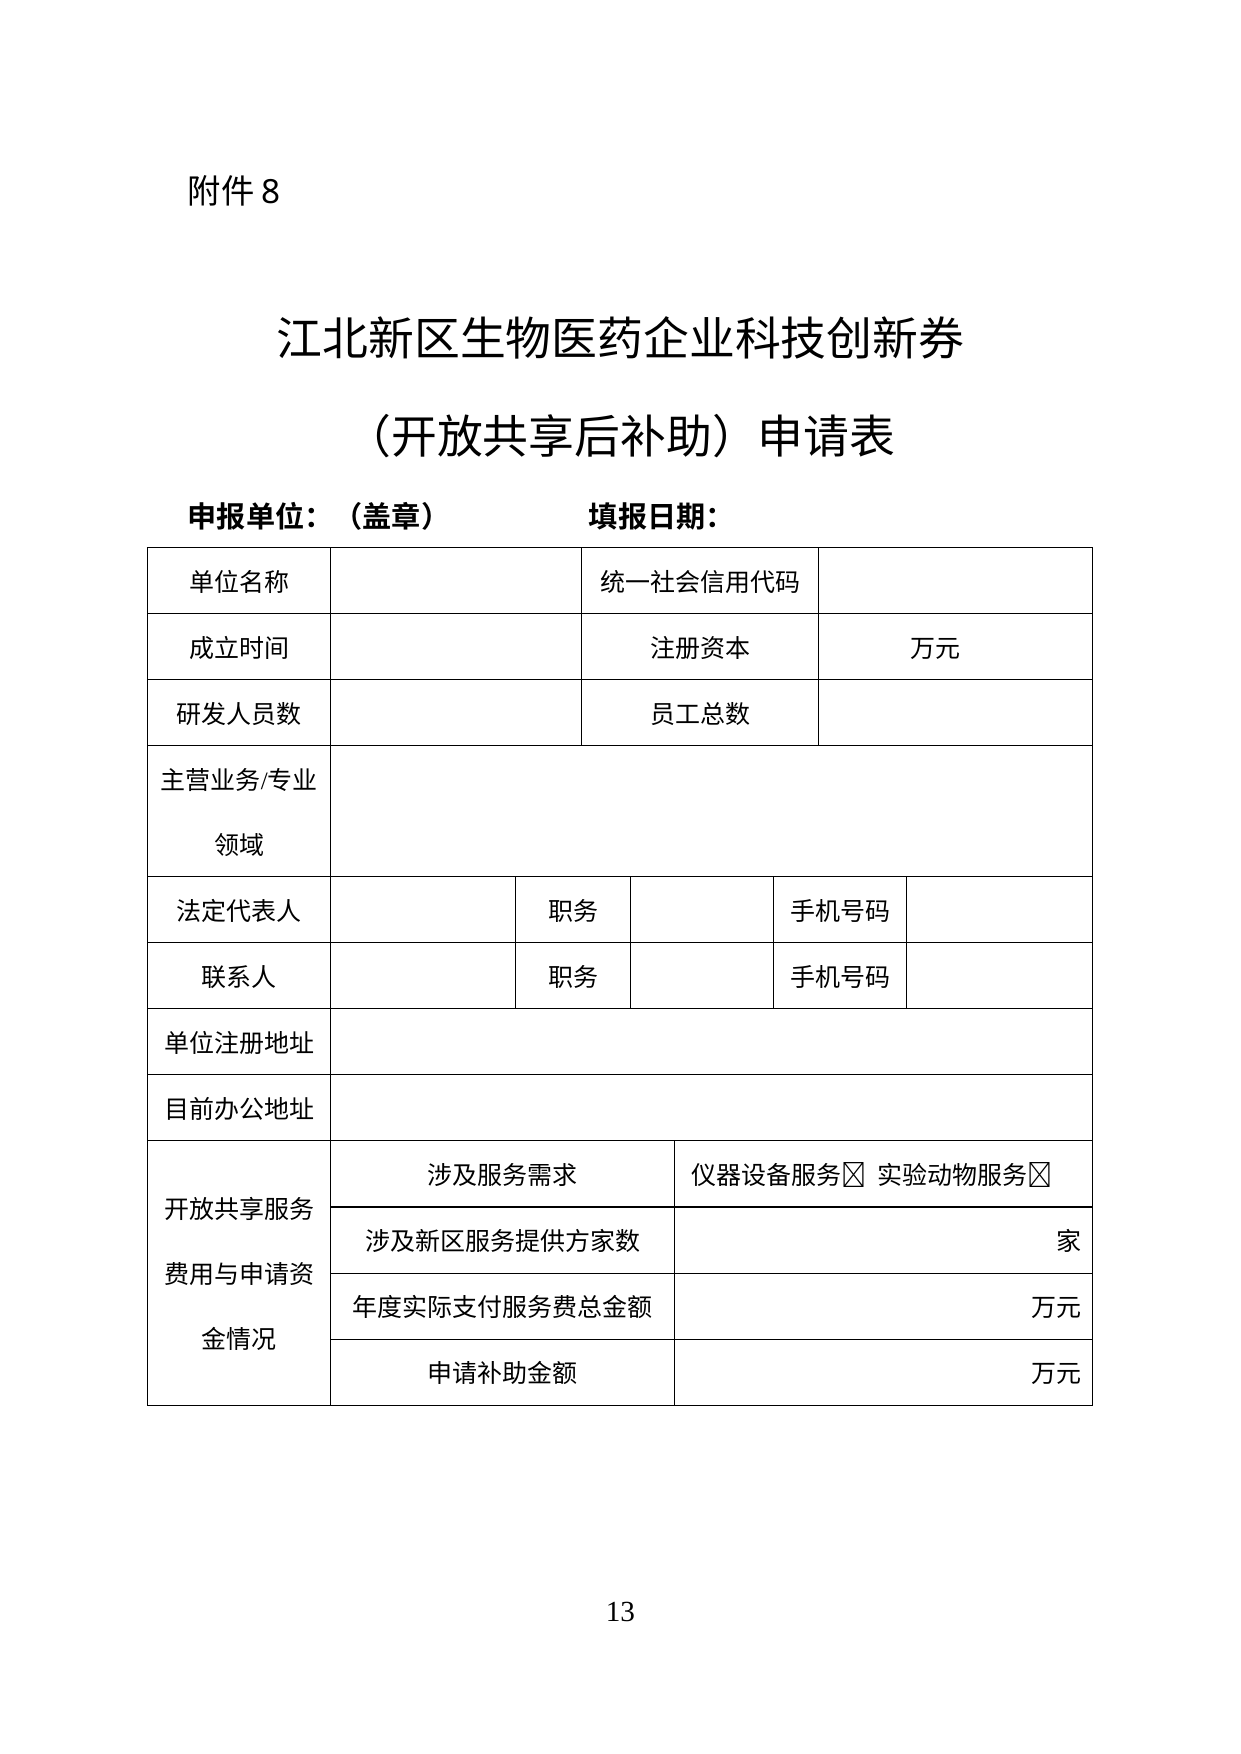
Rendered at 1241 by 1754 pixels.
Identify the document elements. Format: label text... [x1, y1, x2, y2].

table_cell 单位注册地址 [148, 1009, 330, 1074]
table_cell 仪器设备服务 实验动物服务 [675, 1141, 1092, 1206]
table_cell 申请补助金额 [331, 1340, 674, 1404]
table_cell 成立时间 [148, 614, 330, 679]
table_cell [631, 943, 773, 1008]
table_cell 研发人员数 [148, 680, 330, 745]
table_cell [331, 1009, 1092, 1074]
table_cell [631, 877, 773, 942]
table_cell 涉及新区服务提供方家数 [331, 1208, 674, 1272]
table_header 统一社会信用代码 [582, 548, 818, 613]
table_cell 目前办公地址 [148, 1075, 330, 1140]
table_cell 开放共享服务费用与申请资金情况 [148, 1141, 330, 1404]
table_cell 万元 [819, 614, 1092, 679]
table_cell 职务 [516, 877, 630, 942]
table_cell [331, 746, 1092, 876]
table_header [819, 548, 1092, 613]
table_cell 家 [675, 1208, 1092, 1272]
table_cell 年度实际支付服务费总金额 [331, 1274, 674, 1338]
text （开放共享后补助）申请表 [187, 384, 1053, 482]
table_cell [907, 877, 1092, 942]
text 附件8 [187, 157, 1053, 222]
table_cell 联系人 [148, 943, 330, 1008]
table_header 单位名称 [148, 548, 330, 613]
table_cell 法定代表人 [148, 877, 330, 942]
table_cell [331, 943, 515, 1008]
table_header [331, 548, 581, 613]
table_cell [819, 680, 1092, 745]
table_cell [331, 614, 581, 679]
table_cell [907, 943, 1092, 1008]
text 江北新区生物医药企业科技创新券 [187, 287, 1053, 384]
table_cell 万元 [675, 1274, 1092, 1338]
table_cell 涉及服务需求 [331, 1141, 674, 1206]
table_cell 手机号码 [774, 877, 906, 942]
text 申报单位：（盖章） 填报日期： [187, 482, 1053, 547]
table_cell 注册资本 [582, 614, 818, 679]
table_cell 手机号码 [774, 943, 906, 1008]
table_cell 职务 [516, 943, 630, 1008]
table_cell 主营业务/专业领域 [148, 746, 330, 876]
table_cell [331, 1075, 1092, 1140]
table_cell 万元 [675, 1340, 1092, 1404]
table_cell [331, 877, 515, 942]
table_cell [331, 680, 581, 745]
table_cell 员工总数 [582, 680, 818, 745]
